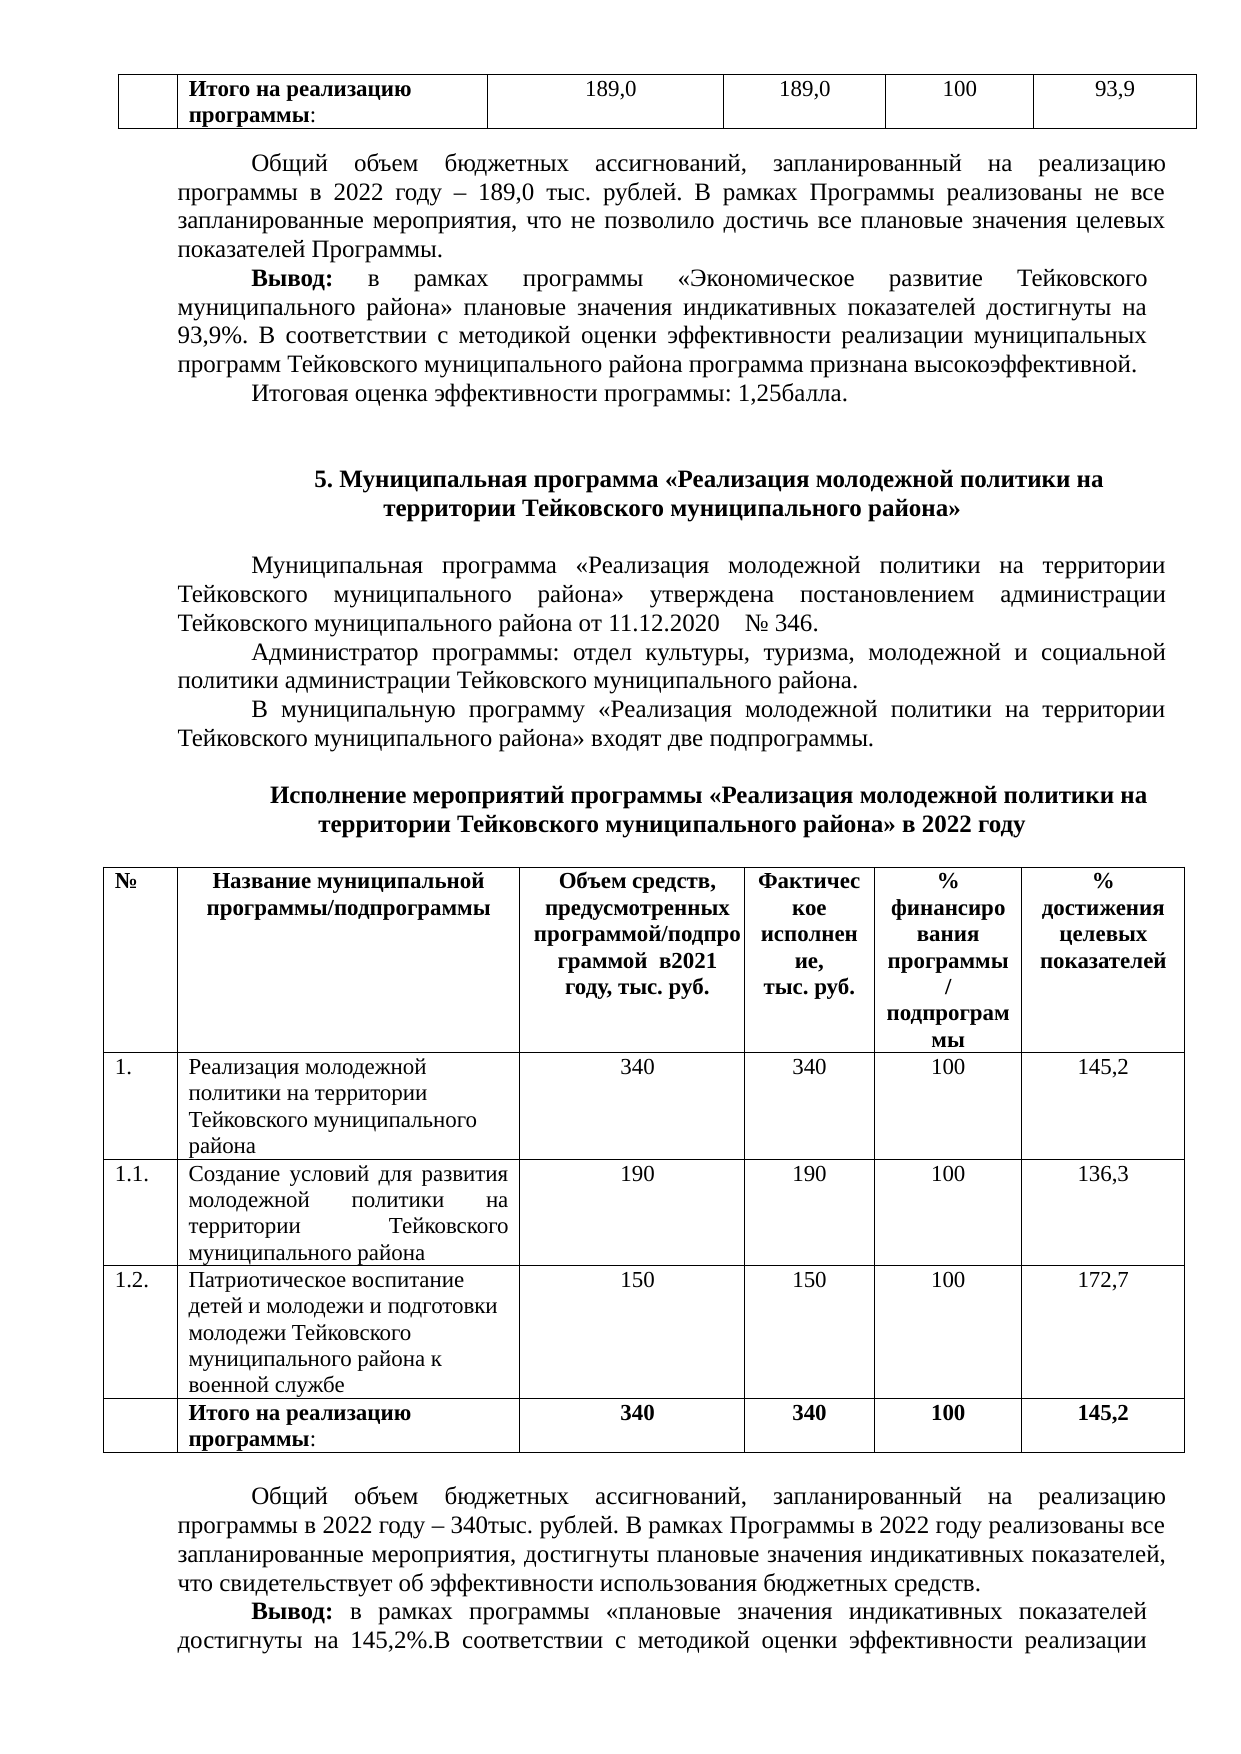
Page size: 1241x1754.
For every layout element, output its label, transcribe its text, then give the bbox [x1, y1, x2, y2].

table_cell [104, 1399, 177, 1452]
text Администратор программы: отдел культуры, туризма, молодежной и социальной политики администрации Тейковского муниципального района. [177, 637, 1167, 694]
table_header Объем средств, предусмотренных программой/подпрограммой в2021 году, тыс. руб. [520, 868, 744, 1052]
table_cell Итого на реализацию программы: [178, 1399, 519, 1452]
text Вывод: в рамках программы «Экономическое развитие Тейковского муниципального района» плановые значения индикативных показателей достигнуты на 93,9%. В соответствии с методикой оценки эффективности реализации муниципальных программ Тейковского муниципального района программа признана высокоэффективной. [177, 263, 1148, 378]
table_cell 189,0 [724, 75, 885, 128]
text Общий объем бюджетных ассигнований, запланированный на реализацию программы в 2022 году – 340тыс. рублей. В рамках Программы в 2022 году реализованы все запланированные мероприятия, достигнуты плановые значения индикативных показателей, что свидетельствует об эффективности использования бюджетных средств. [177, 1481, 1167, 1596]
table_header № [104, 868, 177, 1052]
table_cell 100 [875, 1160, 1021, 1265]
table_cell 1. [104, 1053, 177, 1158]
text Муниципальная программа «Реализация молодежной политики на территории Тейковского муниципального района» утверждена постановлением администрации Тейковского муниципального района от 11.12.2020 № 346. [177, 550, 1167, 637]
table_cell 150 [745, 1266, 874, 1398]
table_cell 100 [875, 1053, 1021, 1158]
table_cell 189,0 [488, 75, 723, 128]
text Исполнение мероприятий программы «Реализация молодежной политики на территории Тейковского муниципального района» в 2022 году [177, 780, 1167, 838]
text Общий объем бюджетных ассигнований, запланированный на реализацию программы в 2022 году – 189,0 тыс. рублей. В рамках Программы реализованы не все запланированные мероприятия, что не позволило достичь все плановые значения целевых показателей Программы. [177, 148, 1167, 263]
table_cell 340 [520, 1399, 744, 1452]
table_header % достижения целевых показателей [1022, 868, 1184, 1052]
table_cell Создание условий для развития молодежной политики на территории Тейковского муниципального района [178, 1160, 519, 1265]
table_cell 1.2. [104, 1266, 177, 1398]
table_cell 145,2 [1022, 1399, 1184, 1452]
table_cell 93,9 [1034, 75, 1196, 128]
table_cell 100 [886, 75, 1033, 128]
table_cell Реализация молодежной политики на территории Тейковского муниципального района [178, 1053, 519, 1158]
table_cell 190 [745, 1160, 874, 1265]
table_cell 100 [875, 1399, 1021, 1452]
table_cell 150 [520, 1266, 744, 1398]
table_cell Итого на реализацию программы: [178, 75, 487, 128]
table_header Фактическое исполнение, тыс. руб. [745, 868, 874, 1052]
table_cell 1.1. [104, 1160, 177, 1265]
table_cell [119, 75, 177, 128]
table_cell Патриотическое воспитание детей и молодежи и подготовки молодежи Тейковского муниципального района к военной службе [178, 1266, 519, 1398]
table_header % финансирования программы/подпрограммы [875, 868, 1021, 1052]
table_cell 136,3 [1022, 1160, 1184, 1265]
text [177, 1596, 1148, 1654]
text Итоговая оценка эффективности программы: 1,25балла. [177, 378, 1167, 407]
table_cell 190 [520, 1160, 744, 1265]
table_cell 340 [745, 1053, 874, 1158]
table_cell 340 [520, 1053, 744, 1158]
table_cell 145,2 [1022, 1053, 1184, 1158]
table_cell 172,7 [1022, 1266, 1184, 1398]
table_header Название муниципальной программы/подпрограммы [178, 868, 519, 1052]
table_cell 340 [745, 1399, 874, 1452]
table_cell 100 [875, 1266, 1021, 1398]
text В муниципальную программу «Реализация молодежной политики на территории Тейковского муниципального района» входят две подпрограммы. [177, 694, 1167, 752]
text 5. Муниципальная программа «Реализация молодежной политики на территории Тейковского муниципального района» [177, 464, 1167, 522]
